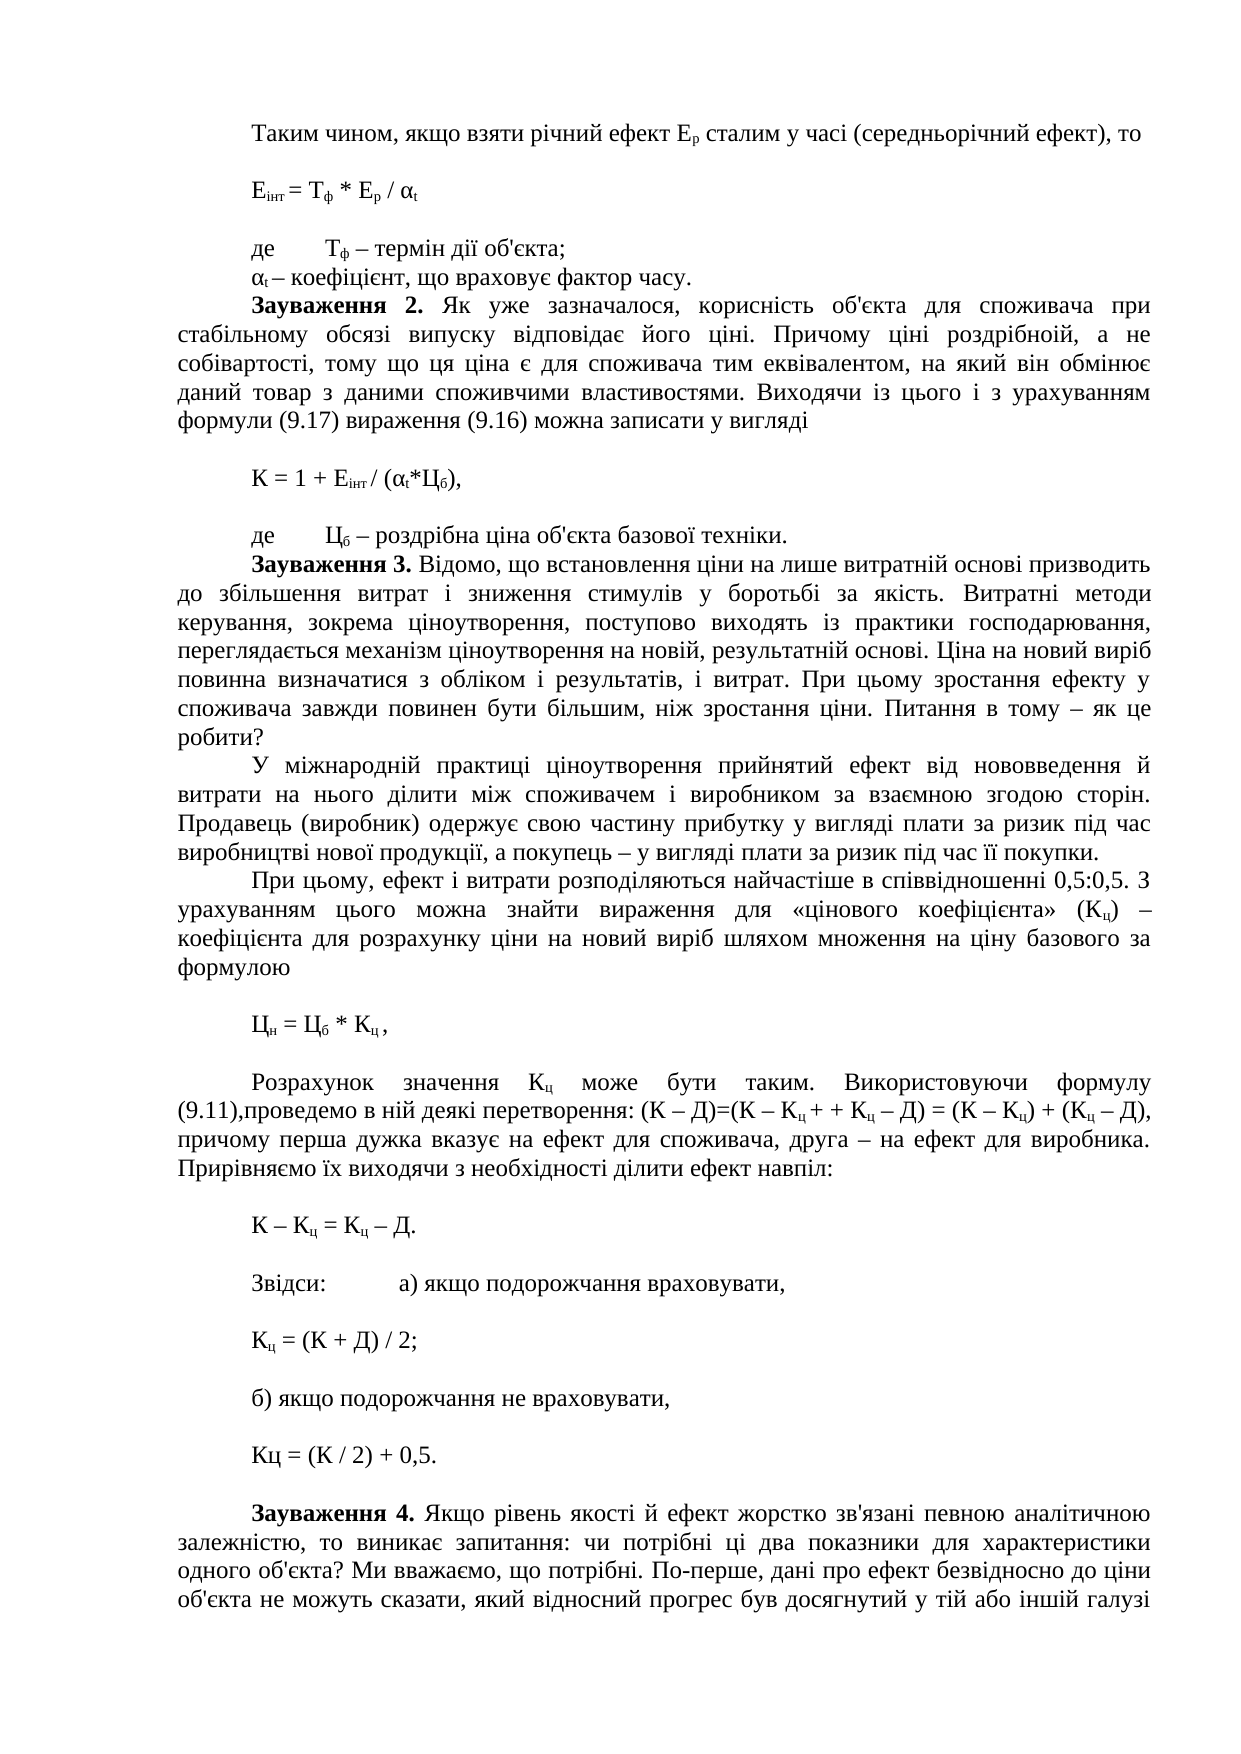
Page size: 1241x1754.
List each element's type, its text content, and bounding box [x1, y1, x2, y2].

text При цьому, ефект і витрати розподіляються найчастіше в співвідношенні 0,5:0,5. З урахуванням цього можна знайти вираження для «цінового коефіцієнта» (Кц) – коефіцієнта для розрахунку ціни на новий виріб шляхом множення на ціну базового за формулою [177, 866, 1152, 981]
text Розрахунок значення Кц може бути таким. Використовуючи формулу (9.11),проведемо в ній деякі перетворення: (К – Д)=(К – Кц + + Кц – Д) = (К – Кц) + (Кц – Д), причому перша дужка вказує на ефект для споживача, друга – на ефект для виробника. Прирівняємо їх виходячи з необхідності ділити ефект навпіл: [177, 1067, 1152, 1182]
text Зауваження 3. Відомо, що встановлення ціни на лише витратній основі призводить до збільшення витрат і зниження стимулів у боротьбі за якість. Витратні методи керування, зокрема ціноутворення, поступово виходять із практики господарювання, переглядається механізм ціноутворення на новій, результатній основі. Ціна на новий виріб повинна визначатися з обліком і результатів, і витрат. При цьому зростання ефекту у споживача завжди повинен бути більшим, ніж зростання ціни. Питання в тому – як це робити? [177, 549, 1152, 751]
text б) якщо подорожчання не враховувати, [177, 1383, 1152, 1412]
text Еінт = Тф * Ер / αt [177, 176, 1152, 204]
text К = 1 + Еінт / (αt*Цб), [177, 463, 1152, 492]
text де Цб – роздрібна ціна об'єкта базової техніки. [177, 521, 1152, 549]
text Зауваження 2. Як уже зазначалося, корисність об'єкта для споживача при стабільному обсязі випуску відповідає його ціні. Причому ціні роздрібноій, а не собівартості, тому що ця ціна є для споживача тим еквівалентом, на який він обмінює даний товар з даними споживчими властивостями. Виходячи із цього і з урахуванням формули (9.17) вираження (9.16) можна записати у вигляді [177, 291, 1152, 434]
text Кц = (К + Д) / 2; [177, 1326, 1152, 1354]
text К – Кц = Кц – Д. [177, 1211, 1152, 1239]
text Таким чином, якщо взяти річний ефект Ер сталим у часі (середньорічний ефект), то [177, 118, 1152, 147]
text αt – коефіцієнт, що враховує фактор часу. [177, 262, 1152, 291]
text де Тф – термін дії об'єкта; [177, 233, 1152, 262]
text Звідси: а) якщо подорожчання враховувати, [177, 1268, 1152, 1297]
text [177, 1498, 1152, 1613]
text У міжнародній практиці ціноутворення прийнятий ефект від нововведення й витрати на нього ділити між споживачем і виробником за взаємною згодою сторін. Продавець (виробник) одержує свою частину прибутку у вигляді плати за ризик під час виробництві нової продукції, а покупець – у вигляді плати за ризик під час її покупки. [177, 751, 1152, 866]
text Цн = Цб * Кц , [177, 1009, 1152, 1038]
text Кц = (К / 2) + 0,5. [177, 1441, 1152, 1469]
